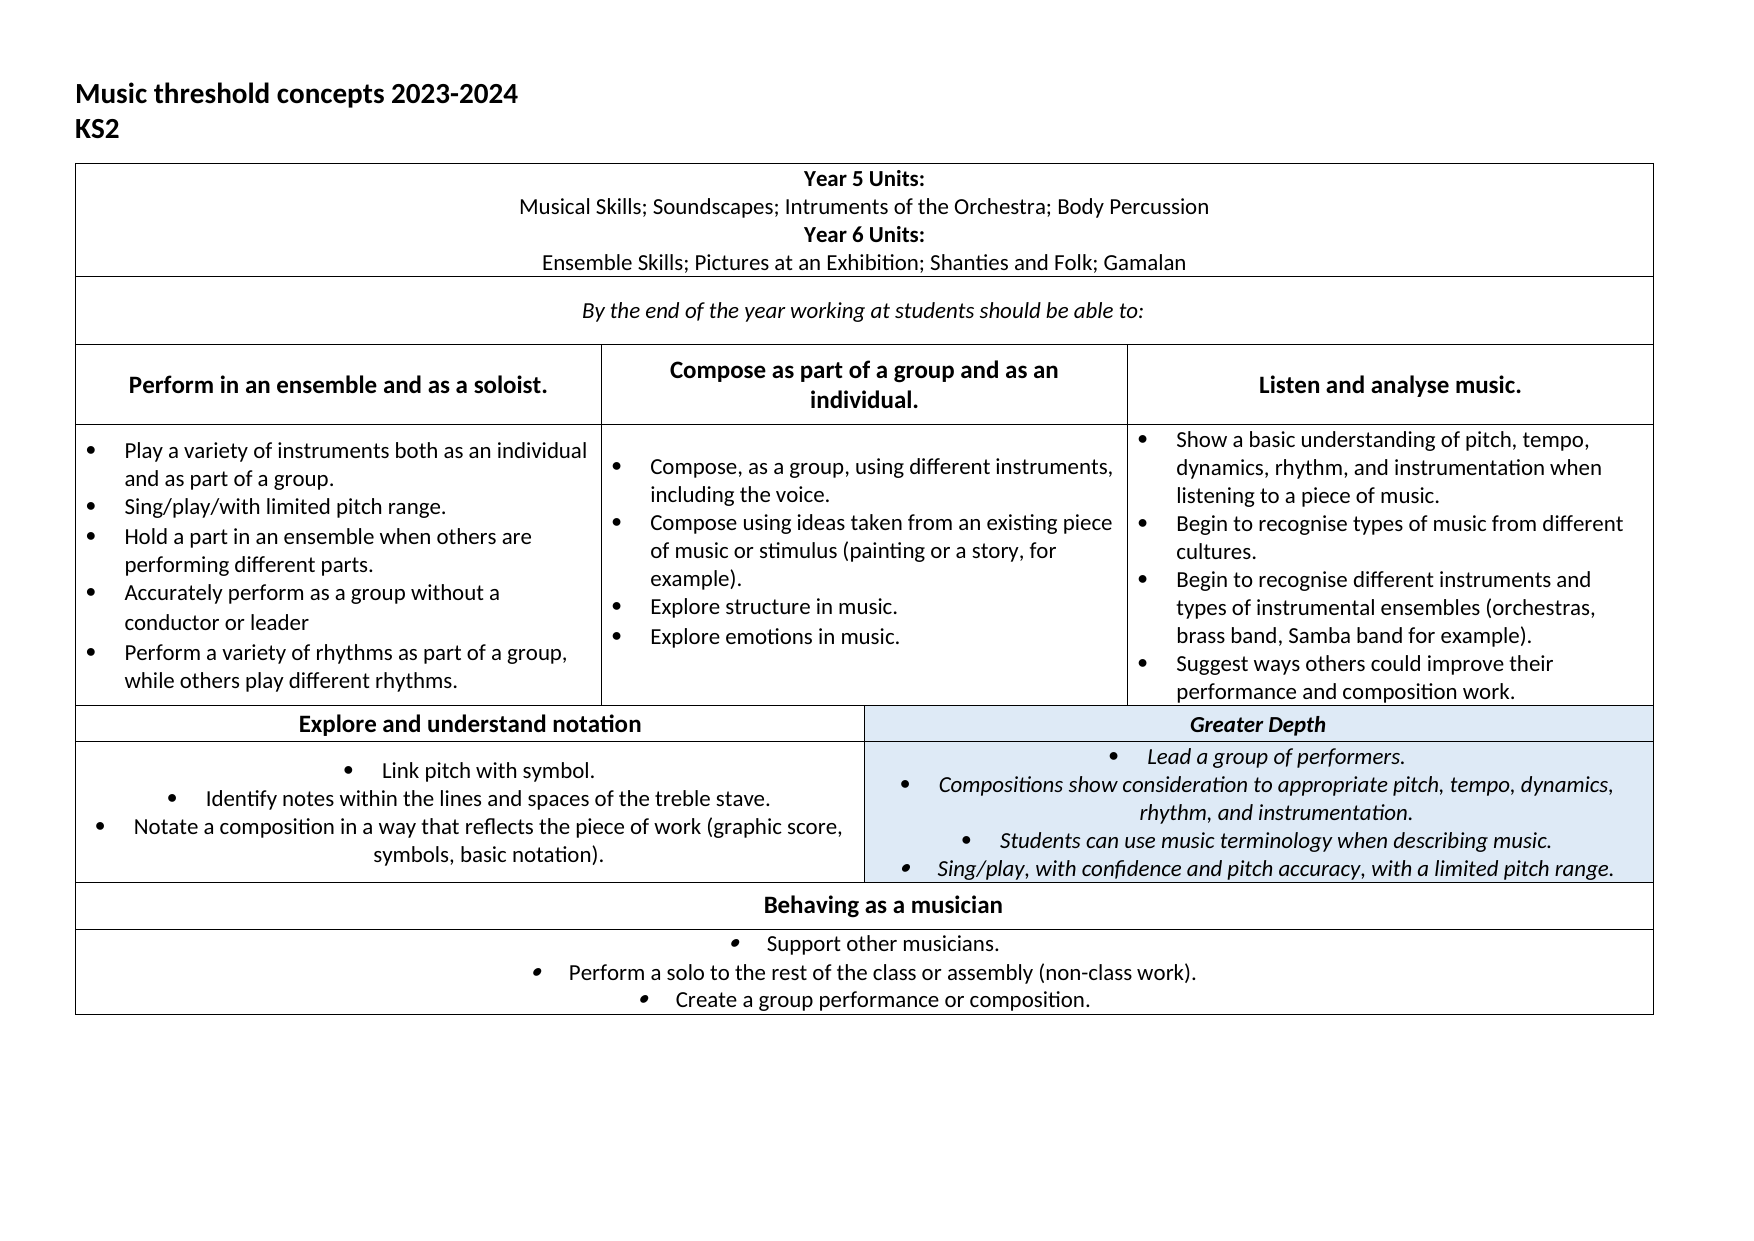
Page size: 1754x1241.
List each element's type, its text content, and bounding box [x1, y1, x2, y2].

table_cell Behaving as a musician [76, 883, 1653, 928]
table_cell Greater Depth [865, 706, 1653, 741]
table_cell Perform in an ensemble and as a soloist. [76, 345, 601, 424]
table_cell Play a variety of instruments both as an individual and as part of a group. Sing/play/with limited pitch range. Hold a part in an ensemble when others are performing different parts. Accurately perform as a group without a conductor or leader Perform a variety of rhythms as part of a group, while others play different rhythms. [76, 425, 601, 705]
table_cell Compose, as a group, using different instruments, including the voice. Compose using ideas taken from an existing piece of music or stimulus (painting or a story, for example). Explore structure in music. Explore emotions in music. [602, 425, 1127, 705]
text Music threshold concepts 2023-2024 [75, 75, 1679, 111]
table_cell Show a basic understanding of pitch, tempo, dynamics, rhythm, and instrumentation when listening to a piece of music. Begin to recognise types of music from different cultures. Begin to recognise different instruments and types of instrumental ensembles (orchestras, brass band, Samba band for example). Suggest ways others could improve their performance and composition work. [1128, 425, 1653, 705]
table_cell Listen and analyse music. [1128, 345, 1653, 424]
table_cell Explore and understand notation [76, 706, 864, 741]
table_cell Support other musicians. Perform a solo to the rest of the class or assembly (non-class work). Create a group performance or composition. [76, 930, 1653, 1014]
table_cell Compose as part of a group and as an individual. [602, 345, 1127, 424]
table_cell By the end of the year working at students should be able to: [76, 277, 1653, 344]
table_cell Link pitch with symbol. Identify notes within the lines and spaces of the treble stave. Notate a composition in a way that reflects the piece of work (graphic score, symbols, basic notation). [76, 742, 864, 882]
text KS2 [75, 111, 1679, 146]
table_header Year 5 Units: Musical Skills; Soundscapes; Intruments of the Orchestra; Body Percussion Year 6 Units: Ensemble Skills; Pictures at an Exhibition; Shanties and Folk; Gamalan [76, 164, 1653, 276]
table_cell Lead a group of performers. Compositions show consideration to appropriate pitch, tempo, dynamics, rhythm, and instrumentation. Students can use music terminology when describing music. Sing/play, with confidence and pitch accuracy, with a limited pitch range. [865, 742, 1653, 882]
